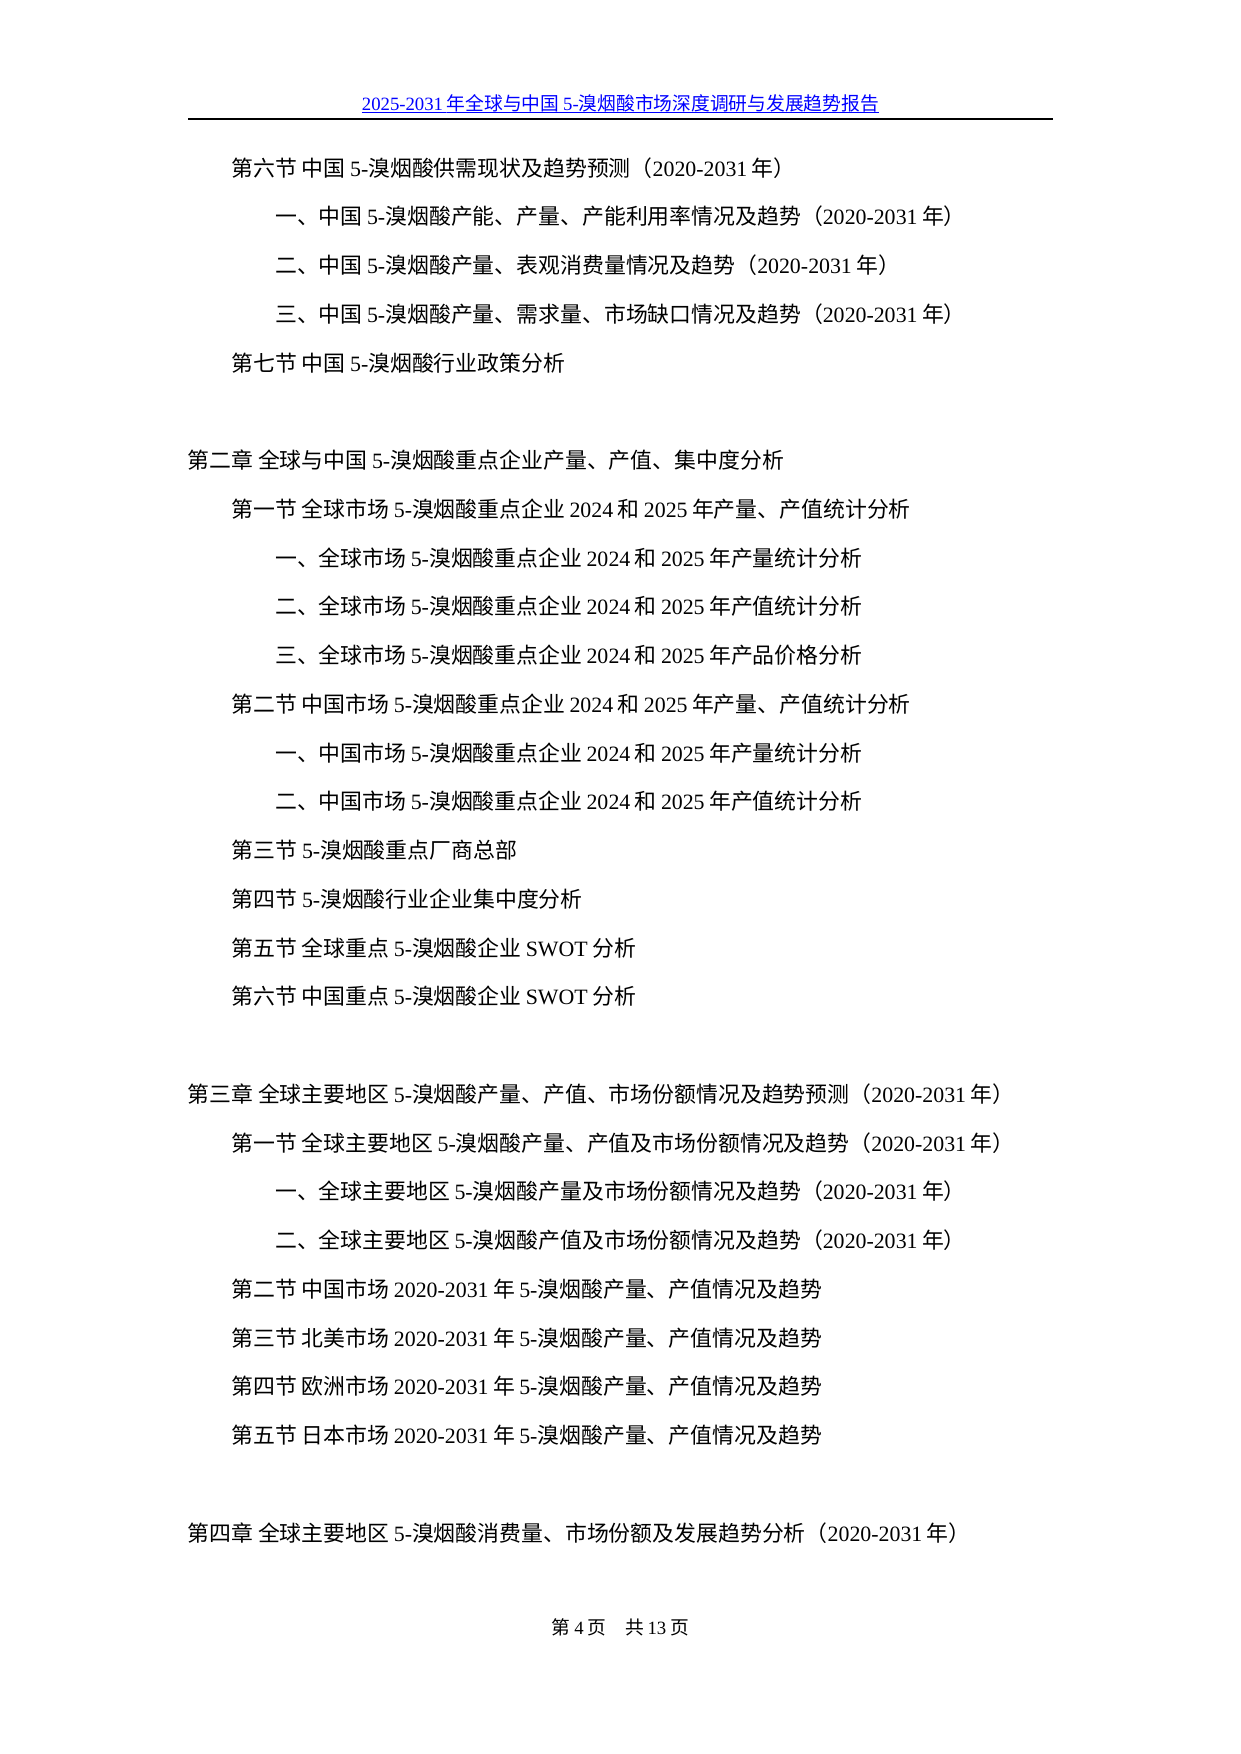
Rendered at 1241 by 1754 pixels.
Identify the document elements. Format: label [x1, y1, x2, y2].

text [187, 150, 1053, 1548]
